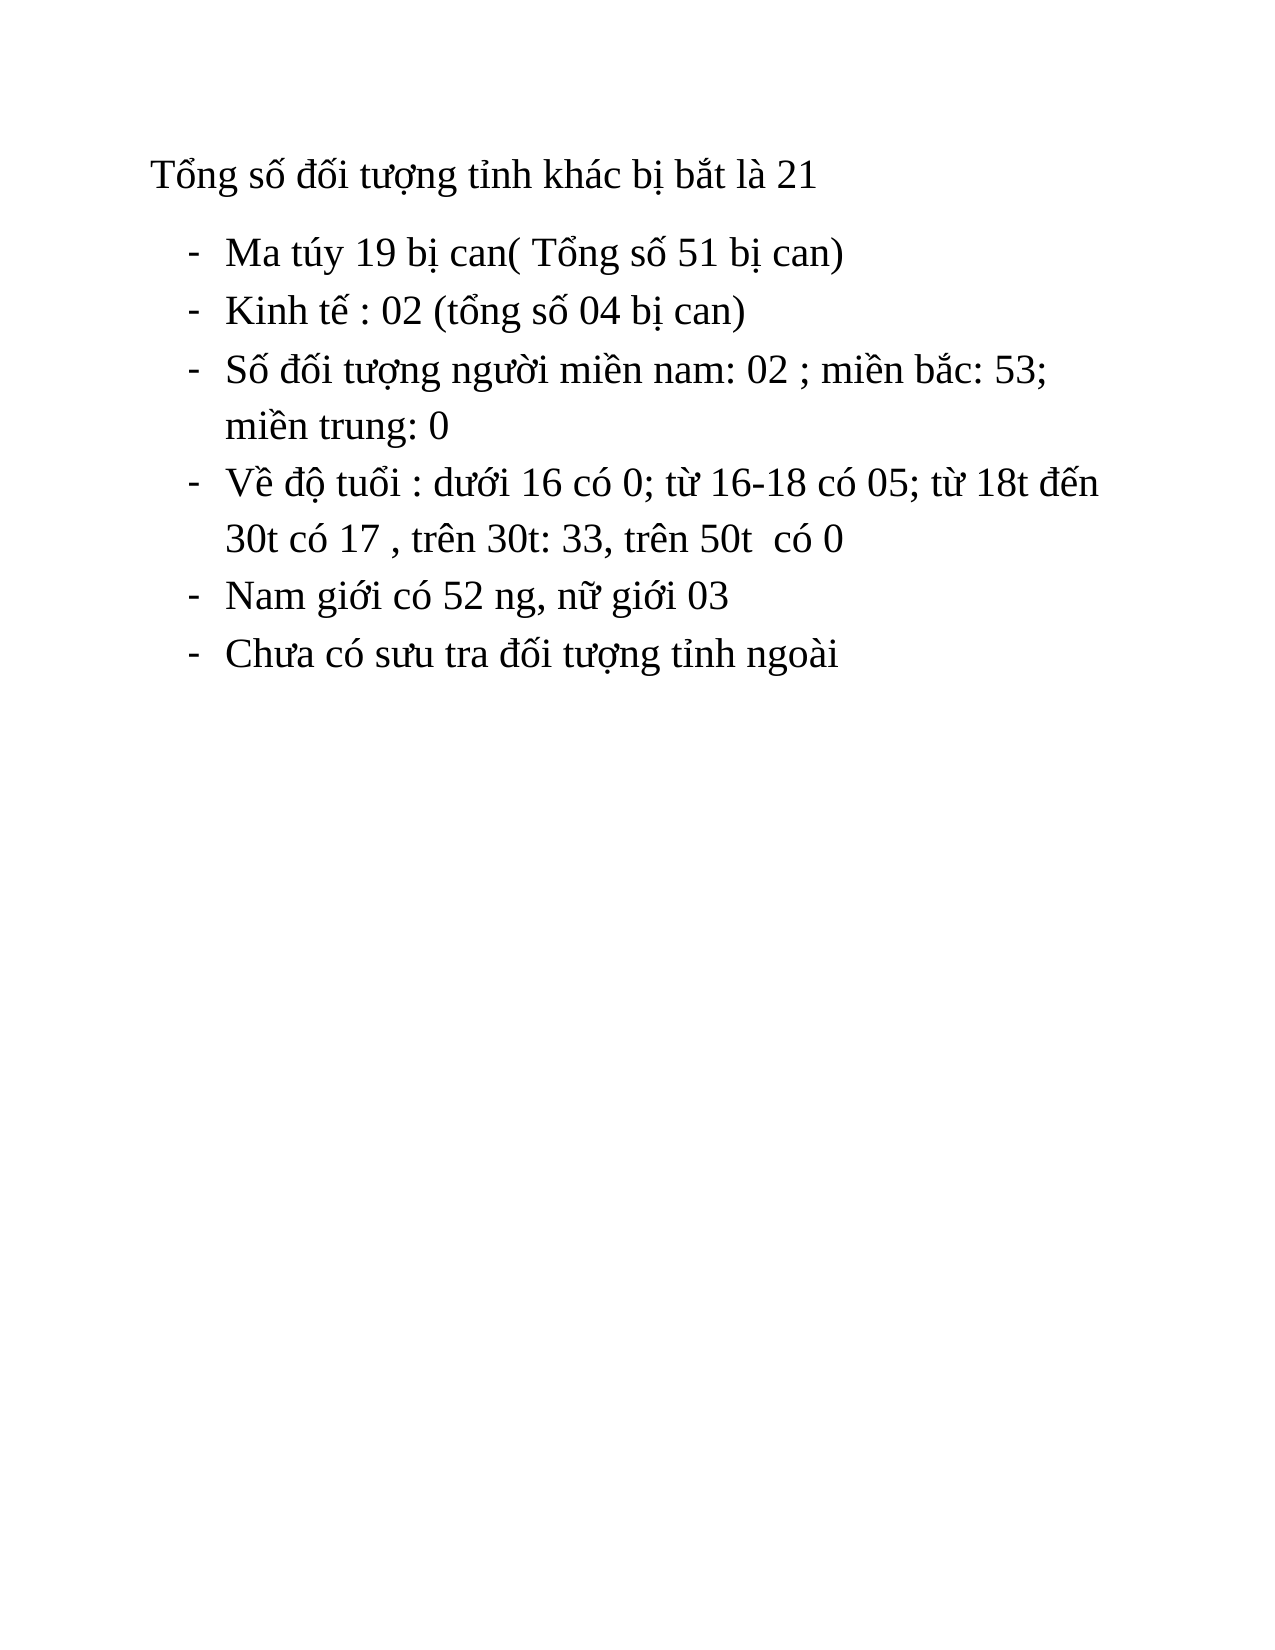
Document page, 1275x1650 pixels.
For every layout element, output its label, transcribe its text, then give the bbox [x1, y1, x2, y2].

list Chưa có sưu tra đối tượng tỉnh ngoài [187, 627, 1125, 678]
list Kinh tế : 02 (tổng số 04 bị can) [187, 284, 1125, 335]
text Tổng số đối tượng tỉnh khác bị bắt là 21 [150, 150, 1125, 198]
list Nam giới có 52 ng, nữ giới 03 [187, 569, 1125, 620]
list Ma túy 19 bị can( Tổng số 51 bị can) [187, 226, 1125, 277]
list Số đối tượng người miền nam: 02 ; miền bắc: 53; miền trung: 0 [187, 343, 1125, 449]
list Về độ tuổi : dưới 16 có 0; từ 16-18 có 05; từ 18t đến 30t có 17 , trên 30t: 33, trên 50t có 0 [187, 456, 1125, 562]
